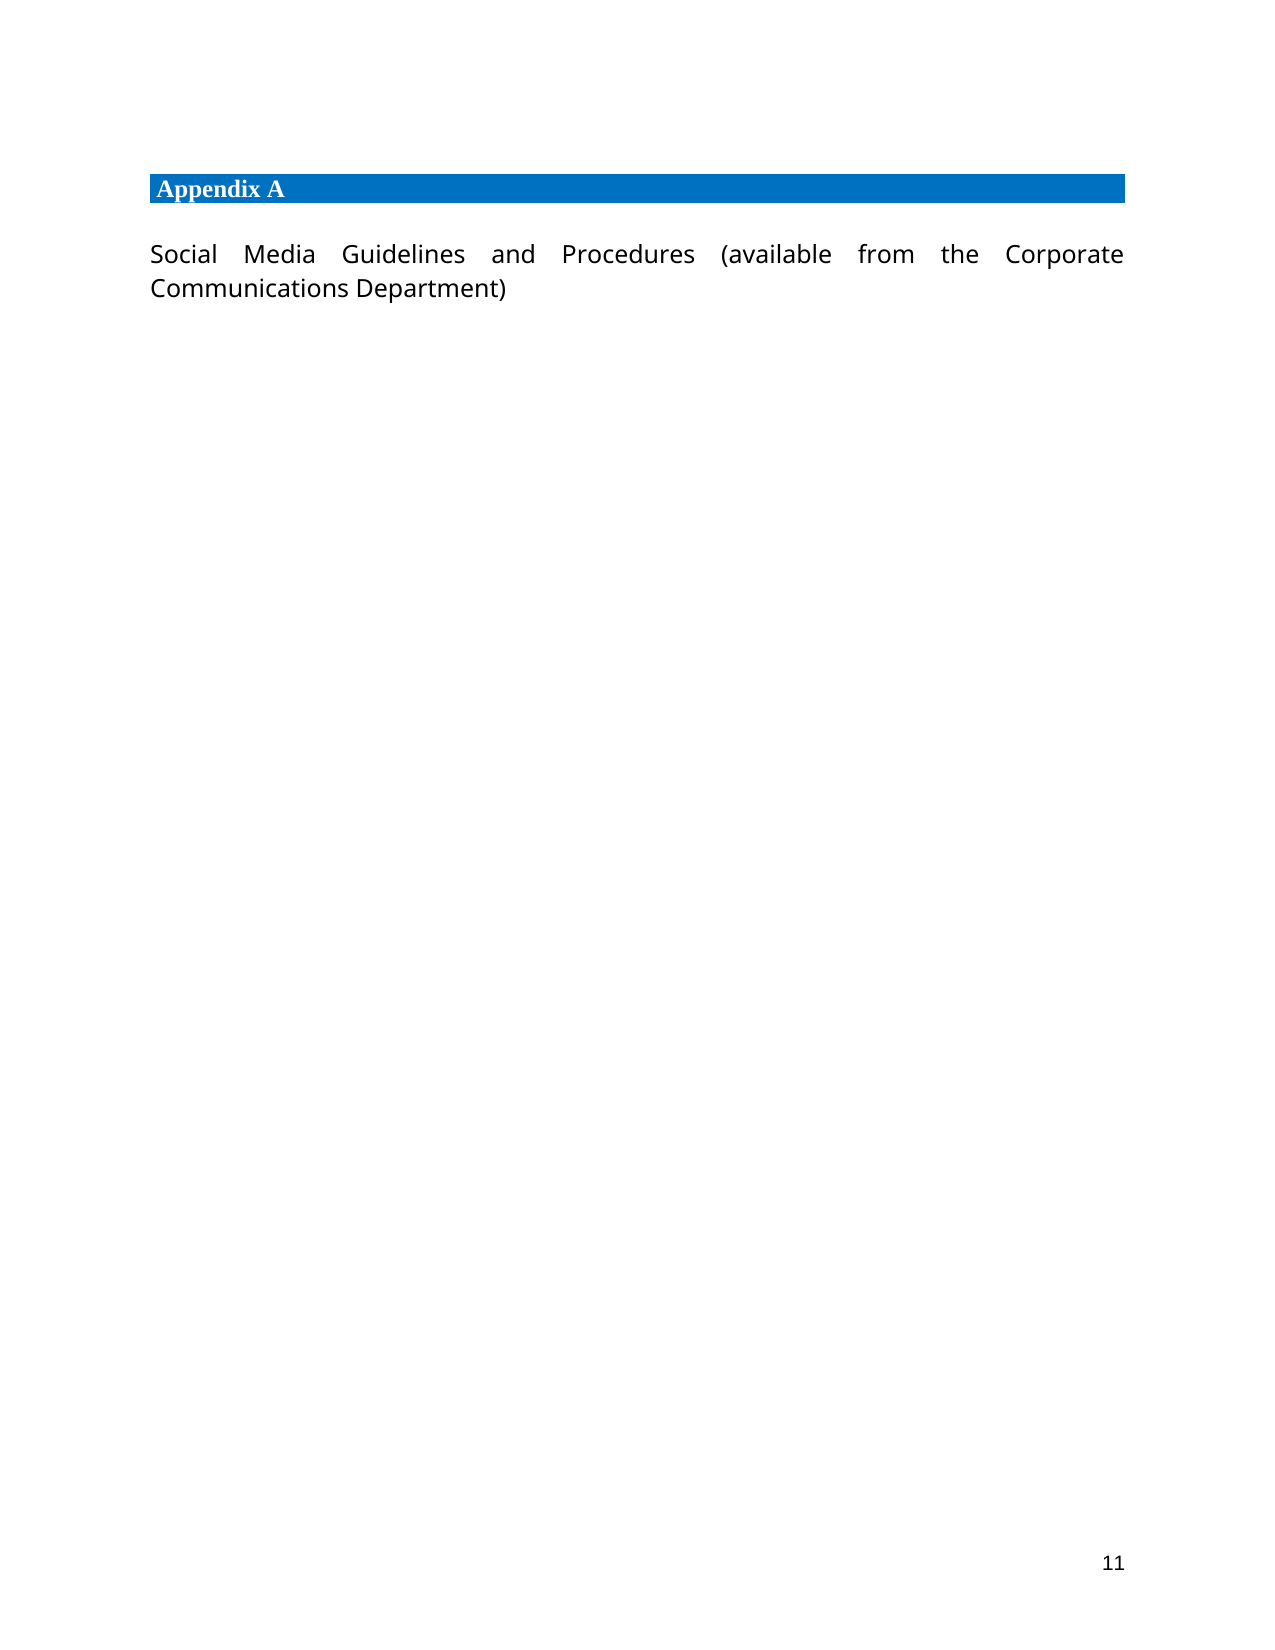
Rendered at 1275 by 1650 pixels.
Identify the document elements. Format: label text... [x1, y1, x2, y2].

text Social Media Guidelines and Procedures (available from the Corporate Communications Department) [150, 237, 1125, 305]
subtitle Appendix A [150, 174, 1125, 203]
